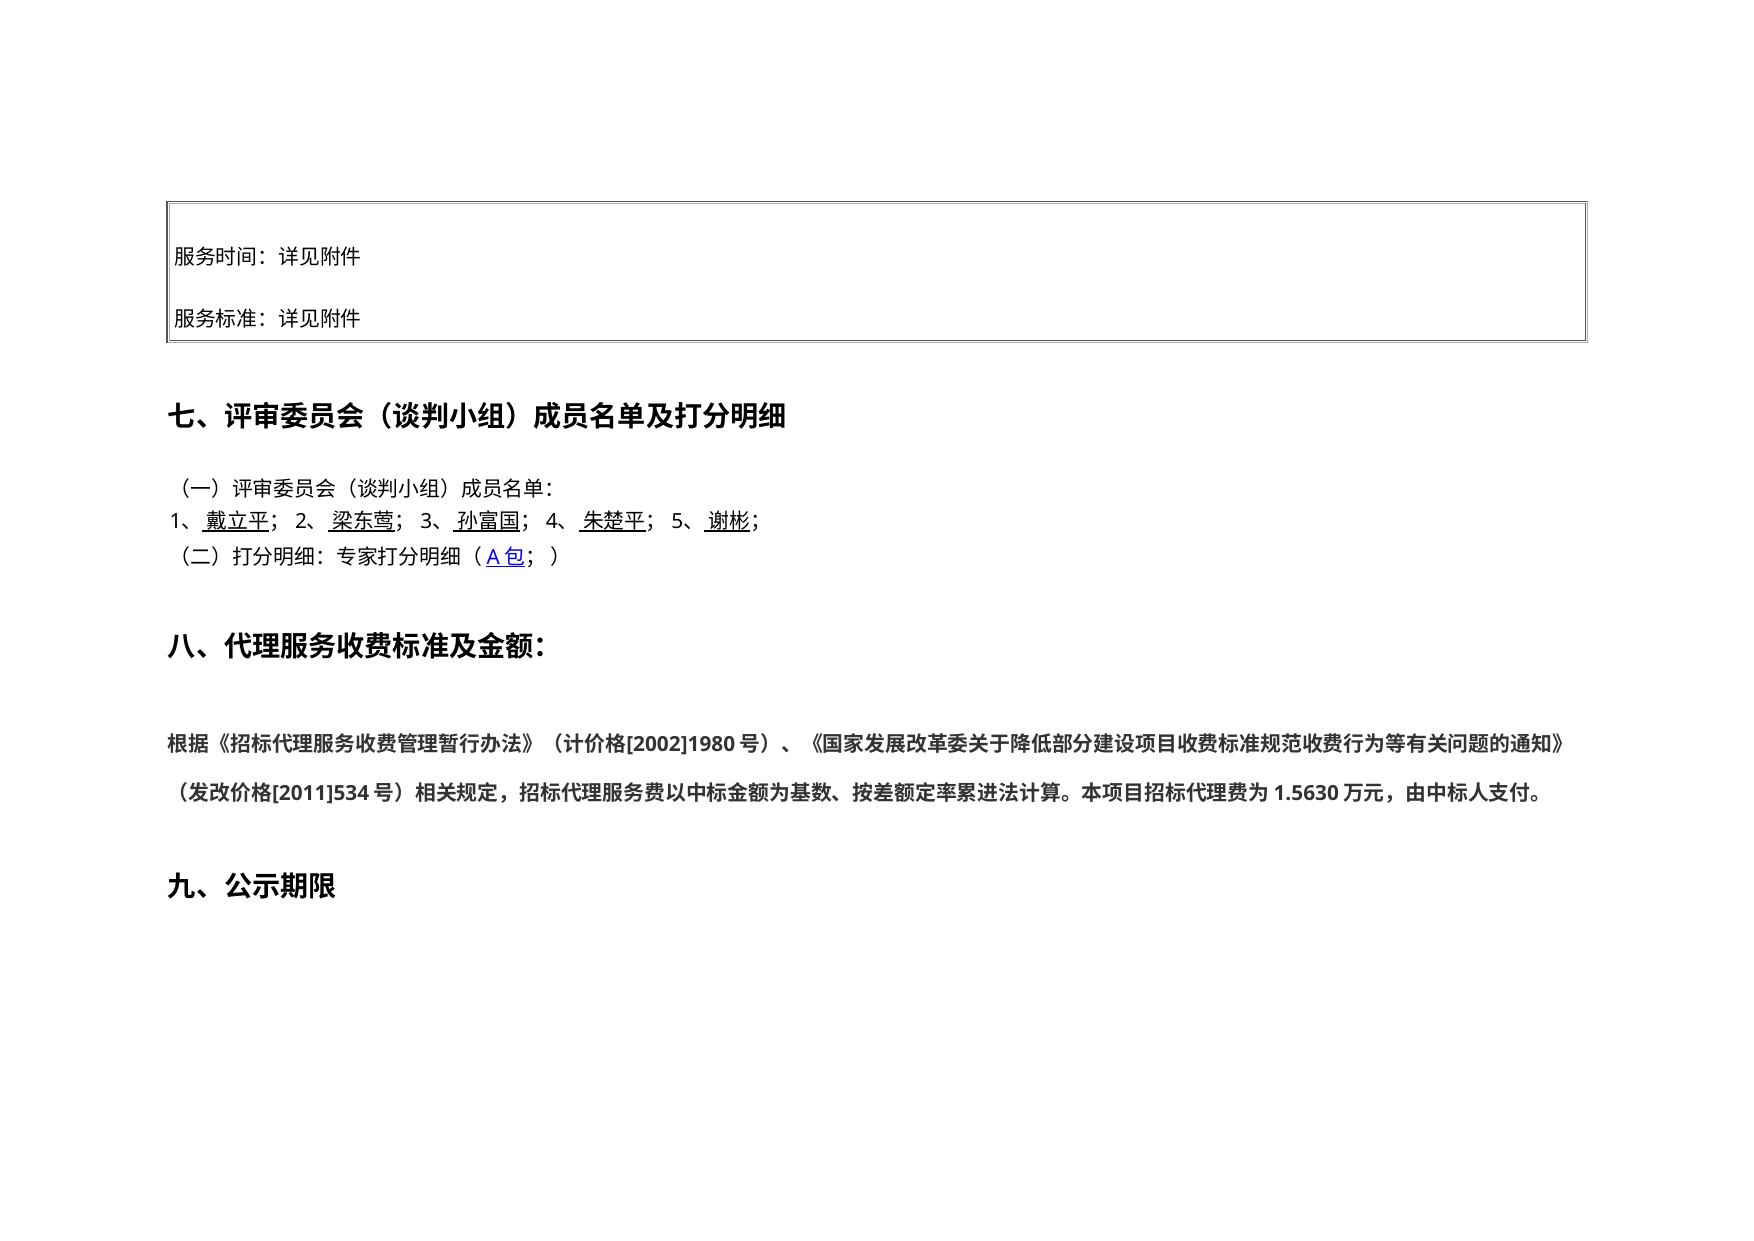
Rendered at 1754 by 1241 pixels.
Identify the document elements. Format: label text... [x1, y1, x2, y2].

table_cell [165, 466, 1589, 608]
table_cell 七、评审委员会（谈判小组）成员名单及打分明细 [165, 379, 1589, 466]
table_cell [165, 609, 1589, 965]
table_cell 六、主要标的信息 [165, 198, 1589, 379]
